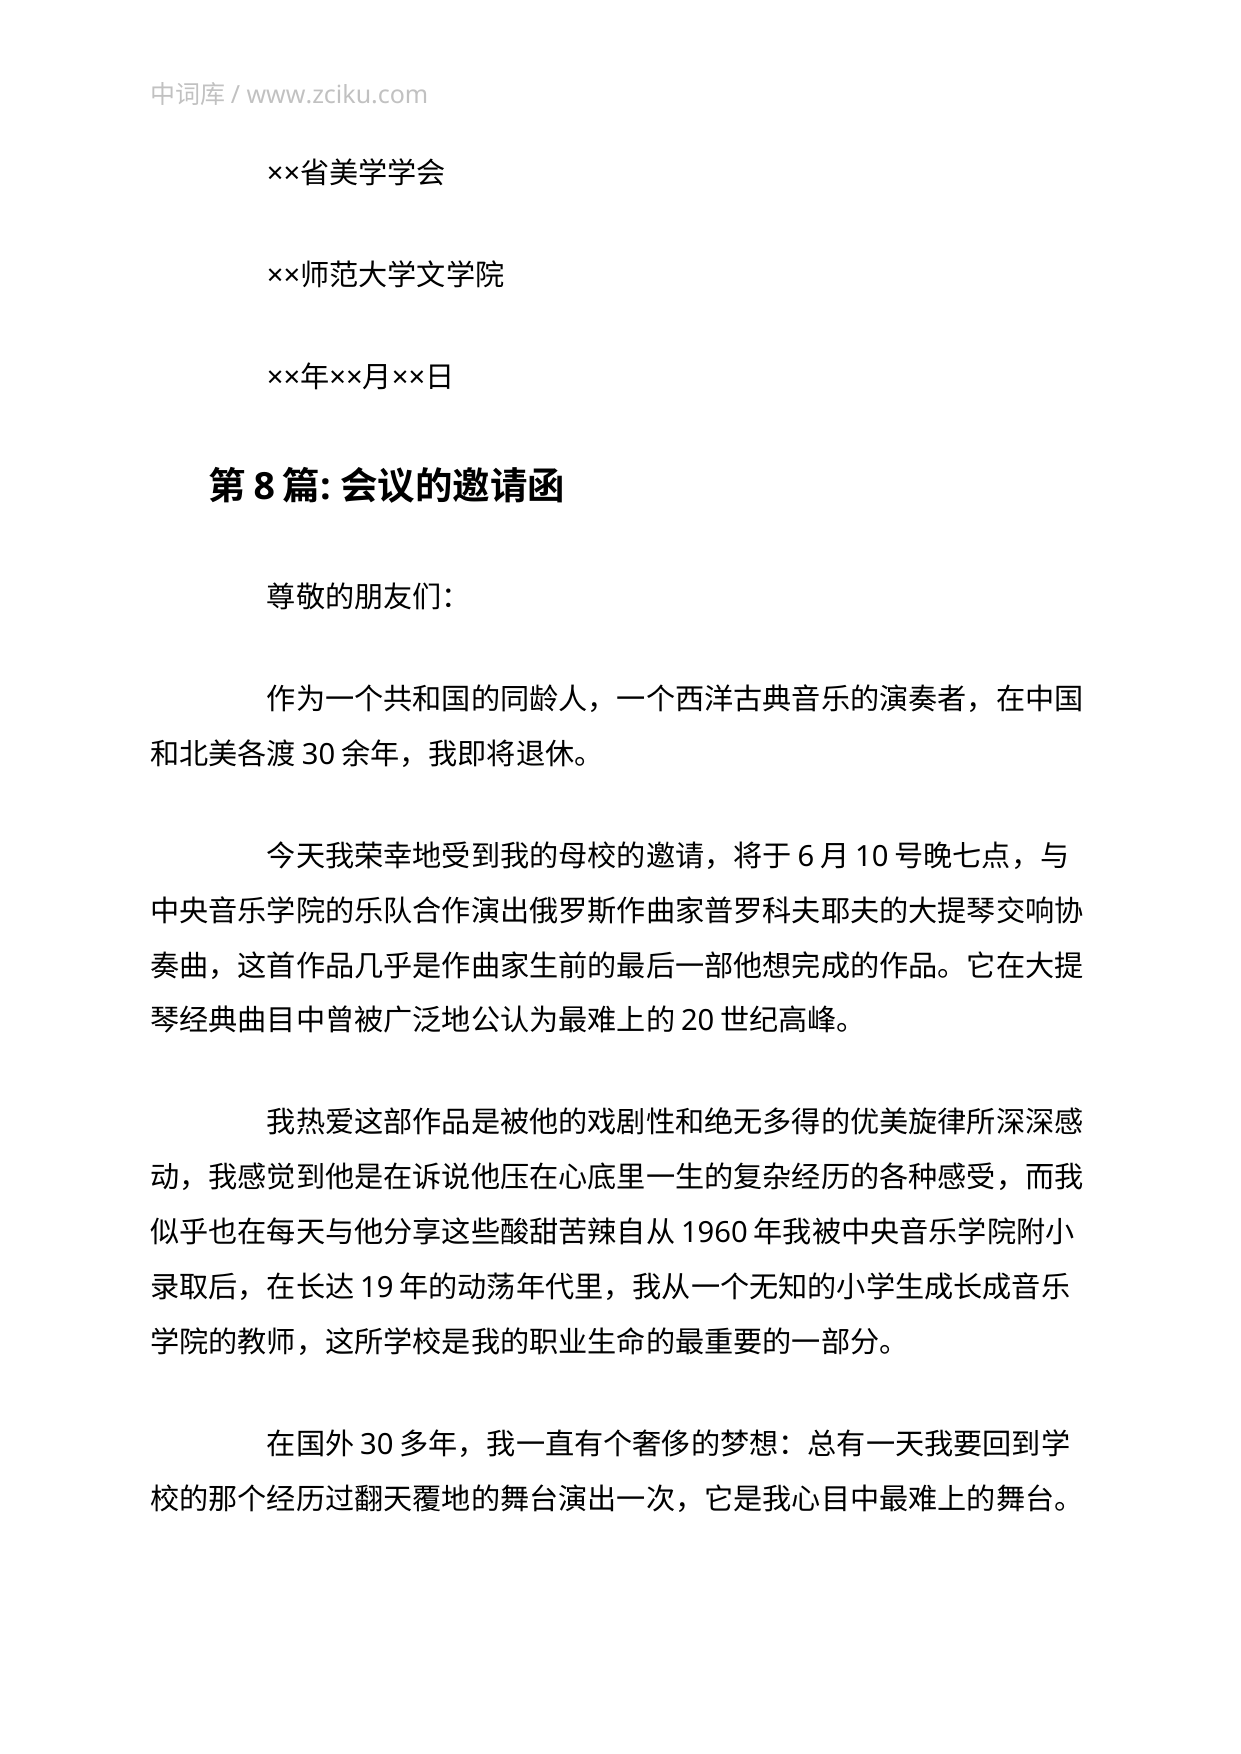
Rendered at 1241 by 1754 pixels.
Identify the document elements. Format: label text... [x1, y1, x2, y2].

text 今天我荣幸地受到我的母校的邀请，将于6月10号晚七点，与中央音乐学院的乐队合作演出俄罗斯作曲家普罗科夫耶夫的大提琴交响协奏曲，这首作品几乎是作曲家生前的最后一部他想完成的作品。它在大提琴经典曲目中曾被广泛地公认为最难上的20世纪高峰。 [150, 832, 1090, 1039]
text ××年××月××日 [150, 354, 1090, 396]
text 在国外30多年，我一直有个奢侈的梦想：总有一天我要回到学校的那个经历过翻天覆地的舞台演出一次，它是我心目中最难上的舞台。 [150, 1421, 1090, 1518]
text 作为一个共和国的同龄人，一个西洋古典音乐的演奏者，在中国和北美各渡30余年，我即将退休。 [150, 675, 1090, 773]
text ××省美学学会 [150, 150, 1090, 192]
text 我热爱这部作品是被他的戏剧性和绝无多得的优美旋律所深深感动，我感觉到他是在诉说他压在心底里一生的复杂经历的各种感受，而我似乎也在每天与他分享这些酸甜苦辣自从1960年我被中央音乐学院附小录取后，在长达19年的动荡年代里，我从一个无知的小学生成长成音乐学院的教师，这所学校是我的职业生命的最重要的一部分。 [150, 1099, 1090, 1361]
text 尊敬的朋友们： [150, 573, 1090, 616]
text 第8篇: 会议的邀请函 [150, 456, 1090, 510]
text ××师范大学文学院 [150, 252, 1090, 294]
